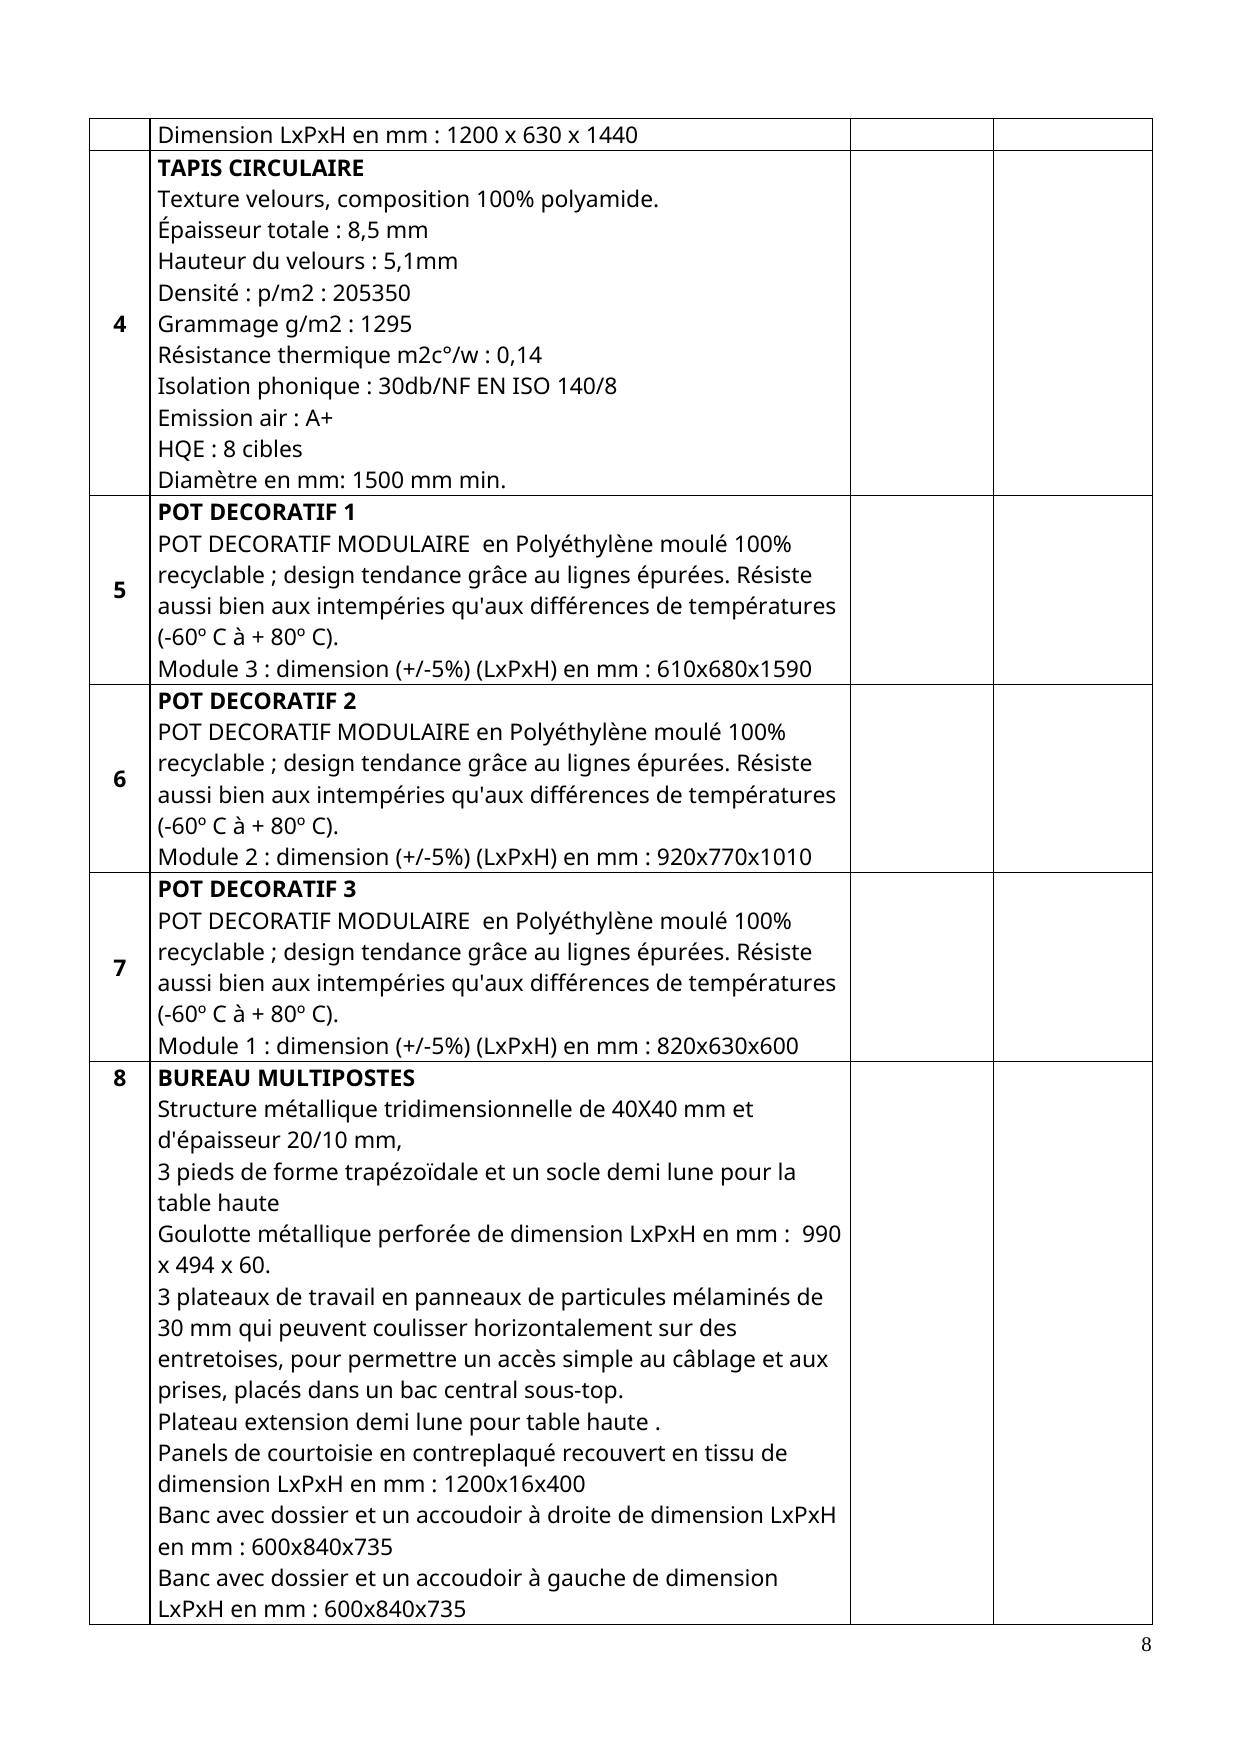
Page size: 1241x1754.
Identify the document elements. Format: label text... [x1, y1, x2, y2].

table_cell 4 [90, 151, 149, 495]
table_cell 6 [90, 685, 149, 872]
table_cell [151, 1062, 850, 1624]
table_cell [851, 873, 993, 1061]
table_cell [851, 119, 993, 150]
table_cell POT DECORATIF 2 POT DECORATIF MODULAIRE en Polyéthylène moulé 100% recyclable ; design tendance grâce au lignes épurées. Résiste aussi bien aux intempéries qu'aux différences de températures (-60º C à + 80º C). Module 2 : dimension (+/-5%) (LxPxH) en mm : 920x770x1010 [151, 685, 850, 872]
table_cell POT DECORATIF 1 POT DECORATIF MODULAIRE en Polyéthylène moulé 100% recyclable ; design tendance grâce au lignes épurées. Résiste aussi bien aux intempéries qu'aux différences de températures (-60º C à + 80º C). Module 3 : dimension (+/-5%) (LxPxH) en mm : 610x680x1590 [151, 496, 850, 684]
table_cell [851, 496, 993, 684]
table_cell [151, 119, 850, 150]
table_cell 3 [90, 119, 149, 150]
table_cell [994, 1062, 1152, 1624]
table_cell [994, 873, 1152, 1061]
table_cell [851, 151, 993, 495]
table_cell [994, 119, 1152, 150]
table_cell TAPIS CIRCULAIRE Texture velours, composition 100% polyamide. Épaisseur totale : 8,5 mm Hauteur du velours : 5,1mm Densité : p/m2 : 205350 Grammage g/m2 : 1295 Résistance thermique m2c°/w : 0,14 Isolation phonique : 30db/NF EN ISO 140/8 Emission air : A+ HQE : 8 cibles Diamètre en mm: 1500 mm min. [151, 151, 850, 495]
table_cell 5 [90, 496, 149, 684]
table_cell 8 [90, 1062, 149, 1624]
table_cell [851, 1062, 993, 1624]
table_cell [994, 496, 1152, 684]
table_cell [994, 151, 1152, 495]
table_cell [994, 685, 1152, 872]
table_cell POT DECORATIF 3 POT DECORATIF MODULAIRE en Polyéthylène moulé 100% recyclable ; design tendance grâce au lignes épurées. Résiste aussi bien aux intempéries qu'aux différences de températures (-60º C à + 80º C). Module 1 : dimension (+/-5%) (LxPxH) en mm : 820x630x600 [151, 873, 850, 1061]
table_cell [851, 685, 993, 872]
table_cell 7 [90, 873, 149, 1061]
